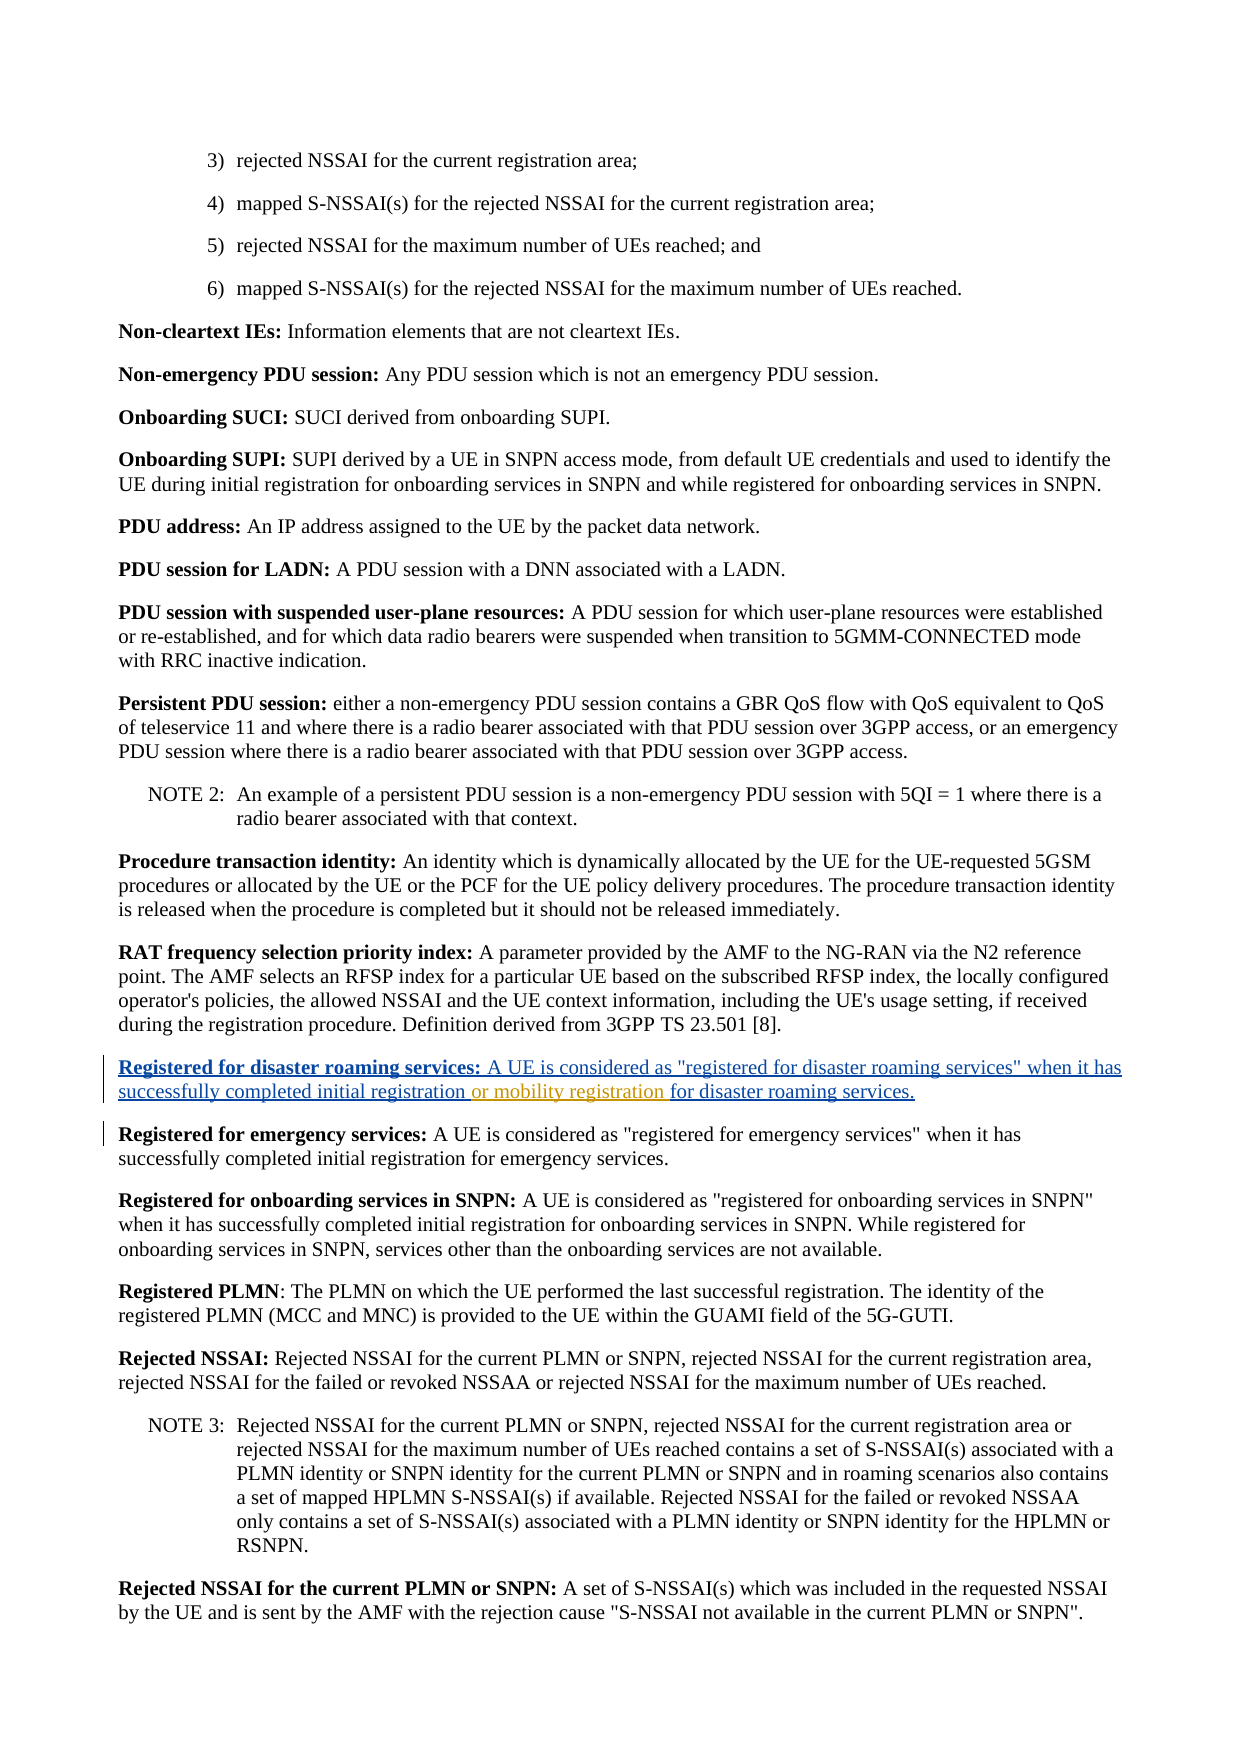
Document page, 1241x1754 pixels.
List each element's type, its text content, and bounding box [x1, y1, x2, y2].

text Procedure transaction identity: An identity which is dynamically allocated by the UE for the UE-requested 5GSM procedures or allocated by the UE or the PCF for the UE policy delivery procedures. The procedure transaction identity is released when the procedure is completed but it should not be released immediately. [118, 849, 1122, 921]
text Non-cleartext IEs: Information elements that are not cleartext IEs. [118, 319, 1122, 343]
text 3) rejected NSSAI for the current registration area; [207, 148, 1122, 172]
text Rejected NSSAI: Rejected NSSAI for the current PLMN or SNPN, rejected NSSAI for the current registration area, rejected NSSAI for the failed or revoked NSSAA or rejected NSSAI for the maximum number of UEs reached. [118, 1346, 1122, 1394]
text NOTE 3: Rejected NSSAI for the current PLMN or SNPN, rejected NSSAI for the current registration area or rejected NSSAI for the maximum number of UEs reached contains a set of S-NSSAI(s) associated with a PLMN identity or SNPN identity for the current PLMN or SNPN and in roaming scenarios also contains a set of mapped HPLMN S-NSSAI(s) if available. Rejected NSSAI for the failed or revoked NSSAA only contains a set of S-NSSAI(s) associated with a PLMN identity or SNPN identity for the HPLMN or RSNPN. [148, 1413, 1122, 1557]
text Non-emergency PDU session: Any PDU session which is not an emergency PDU session. [118, 362, 1122, 386]
text PDU session with suspended user-plane resources: A PDU session for which user-plane resources were established or re-established, and for which data radio bearers were suspended when transition to 5GMM-CONNECTED mode with RRC inactive indication. [118, 600, 1122, 672]
text Registered for onboarding services in SNPN: A UE is considered as "registered for onboarding services in SNPN" when it has successfully completed initial registration for onboarding services in SNPN. While registered for onboarding services in SNPN, services other than the onboarding services are not available. [118, 1188, 1122, 1261]
text PDU session for LADN: A PDU session with a DNN associated with a LADN. [118, 557, 1122, 581]
text NOTE 2: An example of a persistent PDU session is a non-emergency PDU session with 5QI = 1 where there is a radio bearer associated with that context. [148, 782, 1122, 830]
text PDU address: An IP address assigned to the UE by the packet data network. [118, 514, 1122, 538]
text 6) mapped S-NSSAI(s) for the rejected NSSAI for the maximum number of UEs reached. [207, 276, 1122, 300]
text Registered for emergency services: A UE is considered as "registered for emergency services" when it has successfully completed initial registration for emergency services. [118, 1121, 1122, 1169]
text Onboarding SUCI: SUCI derived from onboarding SUPI. [118, 404, 1122, 429]
text RAT frequency selection priority index: A parameter provided by the AMF to the NG-RAN via the N2 reference point. The AMF selects an RFSP index for a particular UE based on the subscribed RFSP index, the locally configured operator's policies, the allowed NSSAI and the UE context information, including the UE's usage setting, if received during the registration procedure. Definition derived from 3GPP TS 23.501 [8]. [118, 939, 1122, 1036]
text Onboarding SUPI: SUPI derived by a UE in SNPN access mode, from default UE credentials and used to identify the UE during initial registration for onboarding services in SNPN and while registered for onboarding services in SNPN. [118, 447, 1122, 496]
text 4) mapped S-NSSAI(s) for the rejected NSSAI for the current registration area; [207, 191, 1122, 214]
text Rejected NSSAI for the current PLMN or SNPN: A set of S-NSSAI(s) which was included in the requested NSSAI by the UE and is sent by the AMF with the rejection cause "S-NSSAI not available in the current PLMN or SNPN". [118, 1576, 1122, 1624]
text Registered PLMN: The PLMN on which the UE performed the last successful registration. The identity of the registered PLMN (MCC and MNC) is provided to the UE within the GUAMI field of the 5G-GUTI. [118, 1279, 1122, 1327]
text Persistent PDU session: either a non-emergency PDU session contains a GBR QoS flow with QoS equivalent to QoS of teleservice 11 and where there is a radio bearer associated with that PDU session over 3GPP access, or an emergency PDU session where there is a radio bearer associated with that PDU session over 3GPP access. [118, 691, 1122, 763]
text 5) rejected NSSAI for the maximum number of UEs reached; and [207, 233, 1122, 257]
